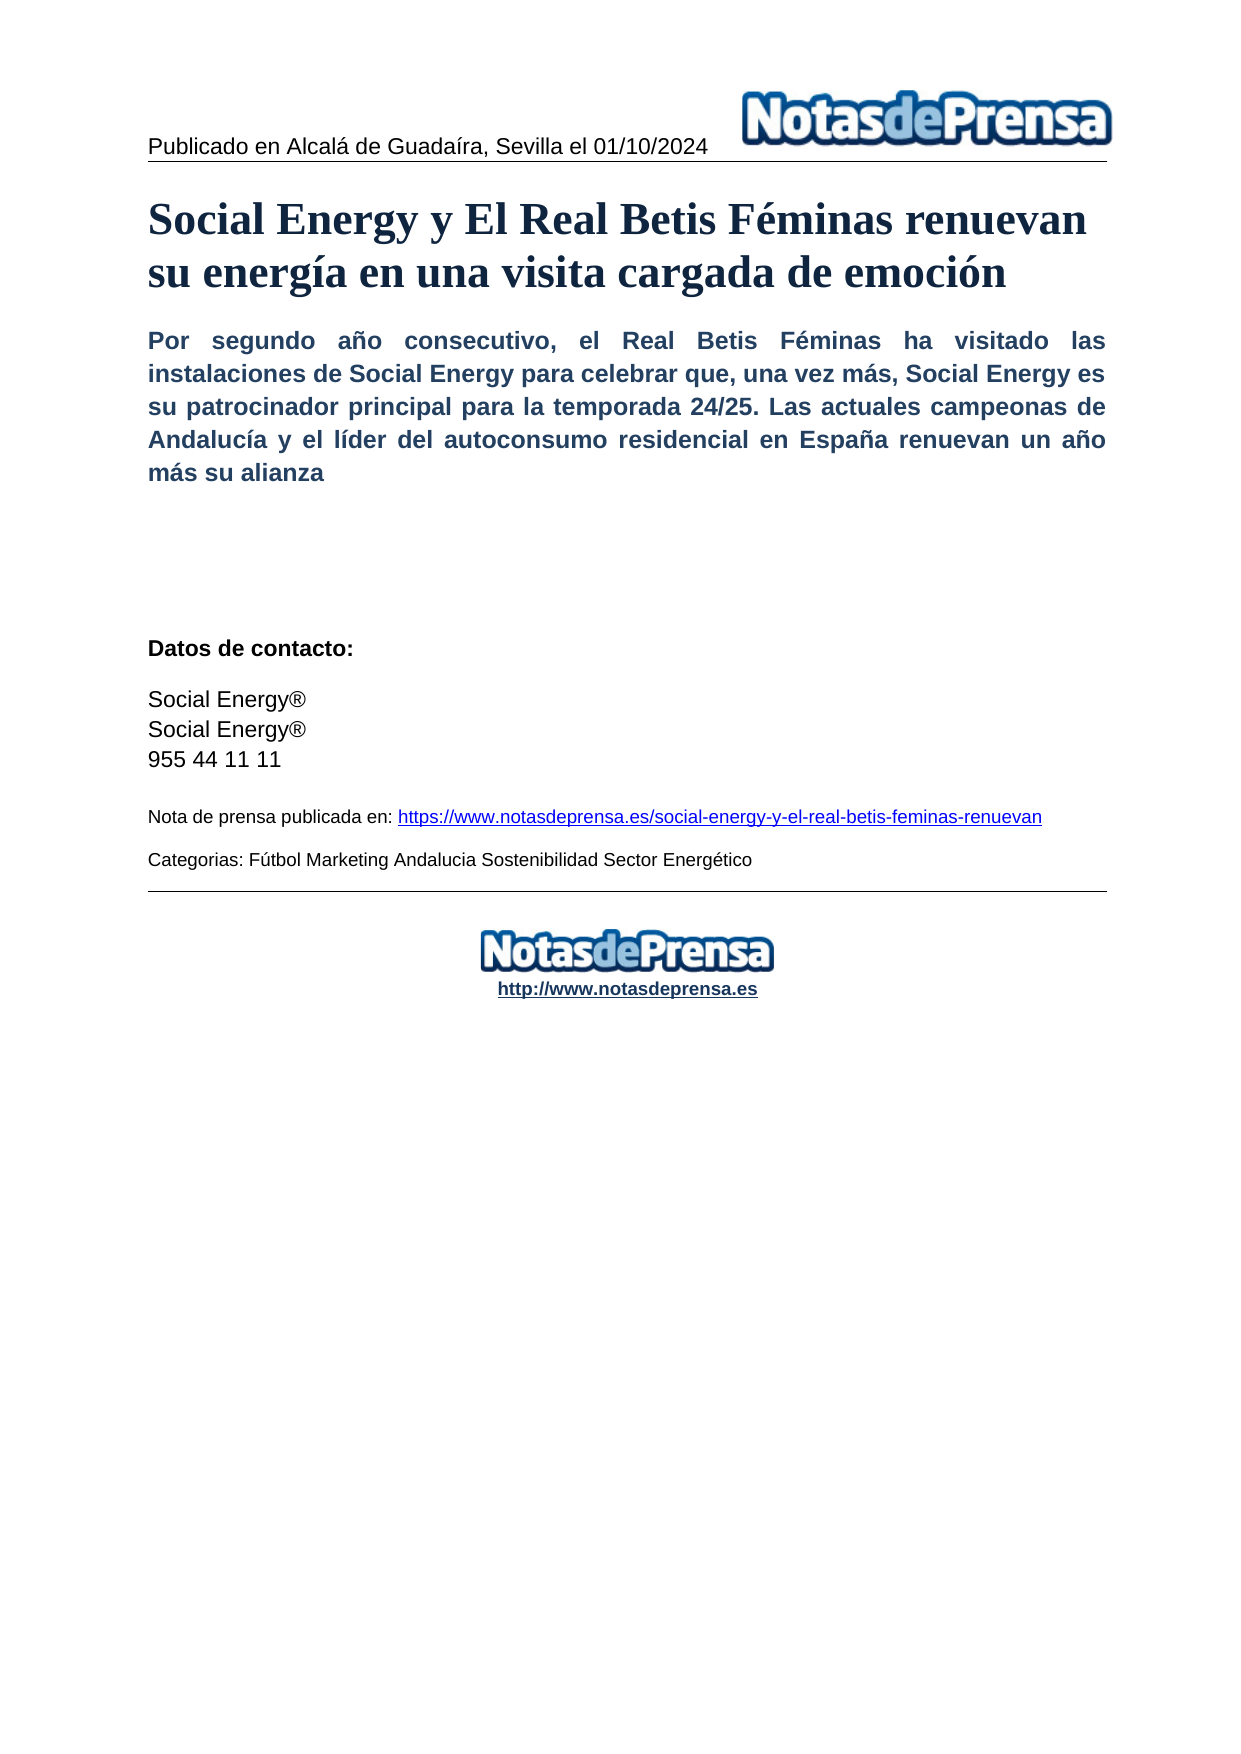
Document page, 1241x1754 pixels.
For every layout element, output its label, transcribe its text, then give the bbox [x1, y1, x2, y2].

subtitle Por segundo año consecutivo, el Real Betis Féminas ha visitado las instalaciones de Social Energy para celebrar que, una vez más, Social Energy es su patrocinador principal para la temporada 24/25. Las actuales campeonas de Andalucía y el líder del autoconsumo residencial en España renuevan un año más su alianza [148, 326, 1107, 487]
picture [480, 928, 775, 974]
text Social Energy® [148, 686, 1063, 712]
picture [742, 90, 1113, 148]
text http://www.notasdeprensa.es [148, 978, 1107, 1000]
text Publicado en Alcalá de Guadaíra, Sevilla el 01/10/2024 [148, 133, 1107, 161]
text Categorias: Fútbol Marketing Andalucia Sostenibilidad Sector Energético [148, 849, 1107, 870]
text Datos de contacto: [148, 634, 1107, 661]
text 955 44 11 11 [148, 746, 1063, 772]
text Social Energy® [148, 716, 1063, 742]
text Nota de prensa publicada en: https://www.notasdeprensa.es/social-energy-y-el-real-betis-feminas-renuevan [148, 806, 1107, 828]
subtitle Social Energy y El Real Betis Féminas renuevan su energía en una visita cargada de emoción [148, 192, 1107, 297]
